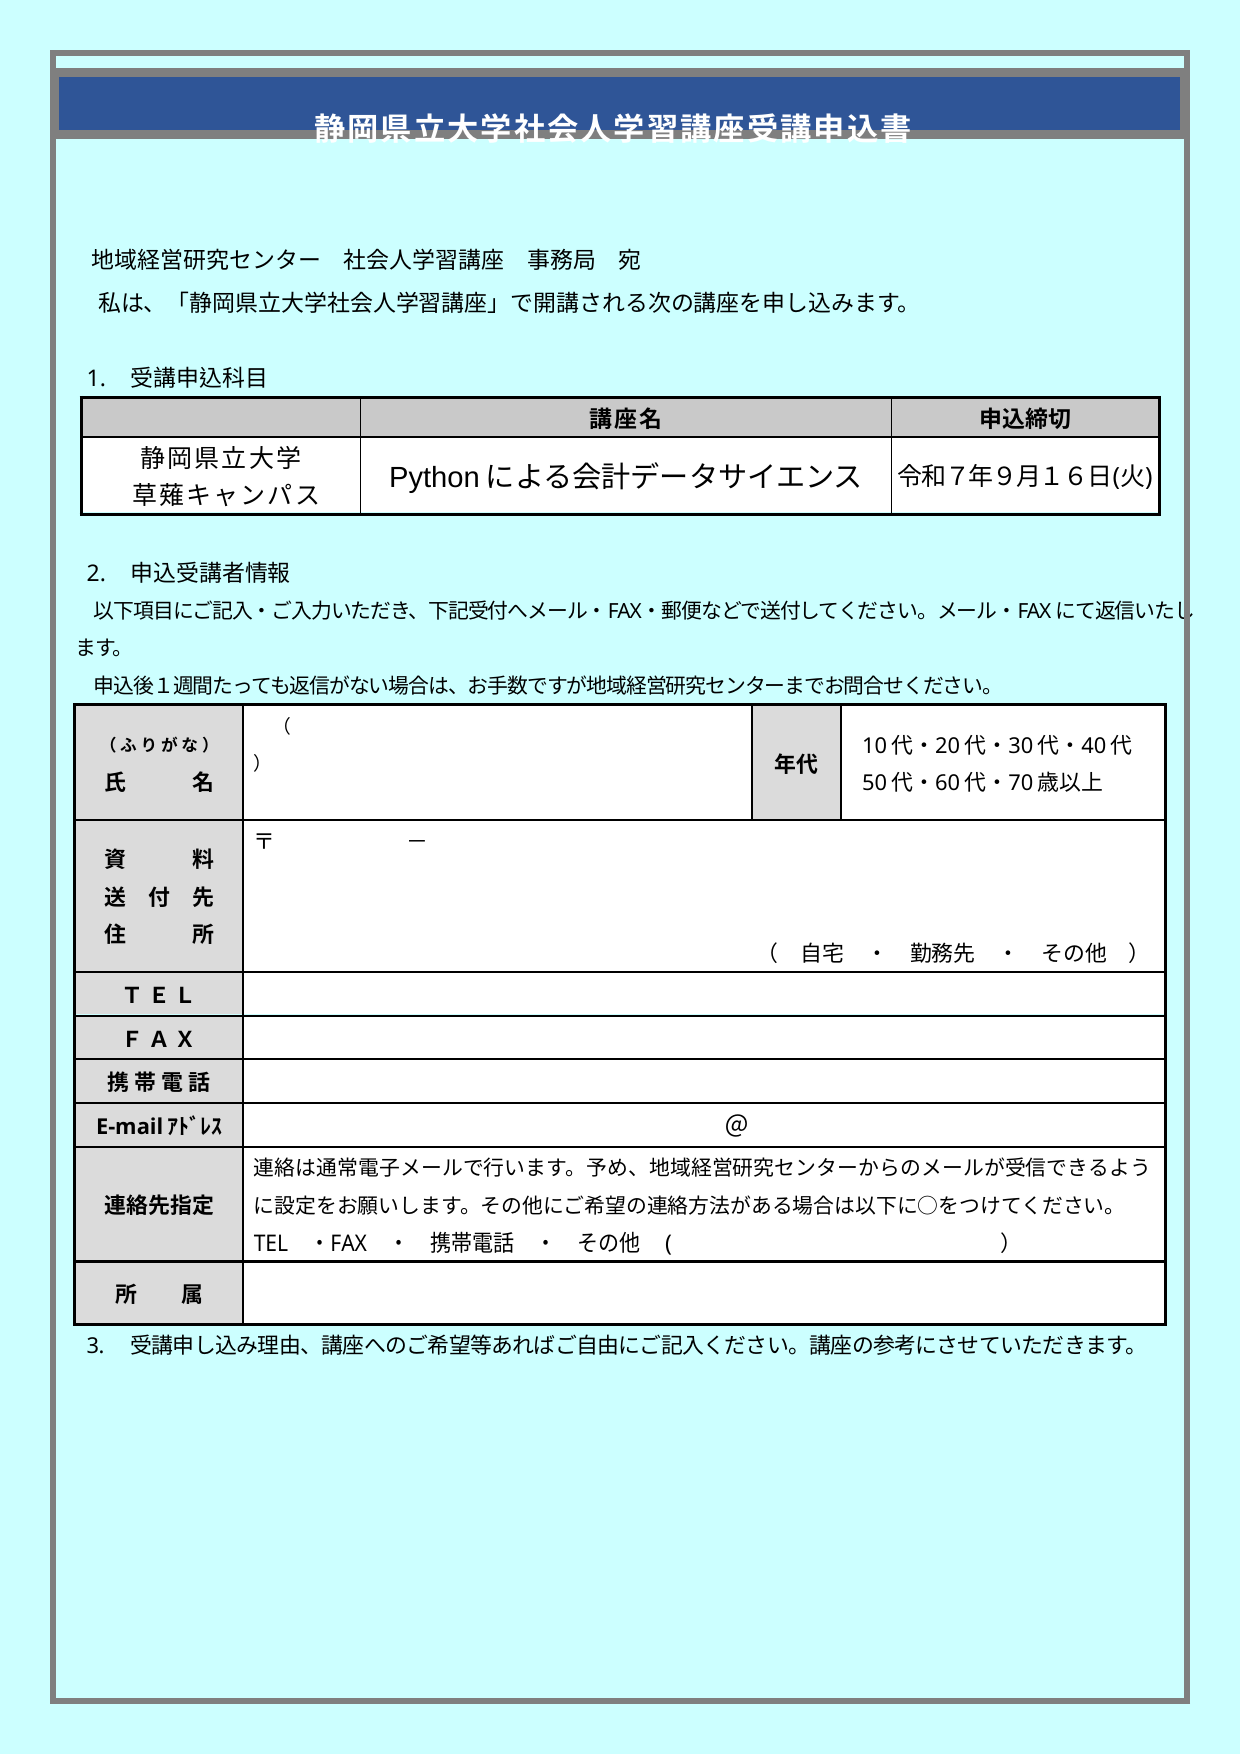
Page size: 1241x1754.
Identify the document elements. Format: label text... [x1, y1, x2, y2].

text 以下項目にご記入・ご入力いただき、下記受付へメール・FAX・郵便などで送付してください。メール・FAXにて返信いたします。 [75, 591, 1184, 666]
table_cell Ｔ Ｅ Ｌ [76, 973, 242, 1014]
table_cell 携 帯 電 話 [76, 1060, 242, 1102]
table_header [83, 399, 360, 436]
table_cell 連絡は通常電子メールで行います。予め、地域経営研究センターからのメールが受信できるように設定をお願いします。その他にご希望の連絡方法がある場合は以下に○をつけてください。 TEL ・FAX ・ 携帯電話 ・ その他 ( ） [244, 1148, 1164, 1260]
text 地域経営研究センター 社会人学習講座 事務局 宛 [56, 239, 1180, 277]
table_cell [244, 1060, 1164, 1102]
table_cell ＠ [244, 1104, 1164, 1146]
list 申込受講者情報 [86, 553, 1184, 591]
table_header （ ） [244, 706, 751, 819]
table_cell 静岡県立大学 草薙キャンパス [83, 438, 360, 512]
list 受講申し込み理由、講座へのご希望等あればご自由にご記入ください。講座の参考にさせていただきます。 [86, 1326, 1165, 1363]
table_cell Pythonによる会計データサイエンス [361, 438, 891, 512]
table_cell 連絡先指定 [76, 1148, 242, 1260]
text 静岡県立大学社会人学習講座受講申込書 [56, 89, 1180, 164]
table_cell 令和７年９月１６日(火) [892, 438, 1158, 512]
table_header 講座名 [361, 399, 891, 436]
text 申込後１週間たっても返信がない場合は、お手数ですが地域経営研究センターまでお問合せください。 [75, 666, 1184, 703]
table_cell [244, 1017, 1164, 1058]
list 受講申込科目 [86, 358, 1165, 396]
table_cell 所 属 [76, 1263, 242, 1323]
table_header 10代・20代・30代・40代 50代・60代・70歳以上 [842, 706, 1164, 819]
table_cell 資 料 送 付 先 住 所 [76, 821, 242, 971]
table_cell Ｆ Ａ Ｘ [76, 1017, 242, 1058]
table_cell 〒 － （ 自宅 ・ 勤務先 ・ その他 ） [244, 821, 1164, 971]
table_cell E-mailｱﾄﾞﾚｽ [76, 1104, 242, 1146]
table_cell [244, 973, 1164, 1014]
text 私は、「静岡県立大学社会人学習講座」で開講される次の講座を申し込みます。 [98, 283, 1165, 321]
table_header 申込締切 [892, 399, 1158, 436]
table_header （ ふ り が な ） 氏 名 [76, 706, 242, 819]
table_cell [244, 1263, 1164, 1323]
table_header 年代 [753, 706, 840, 819]
